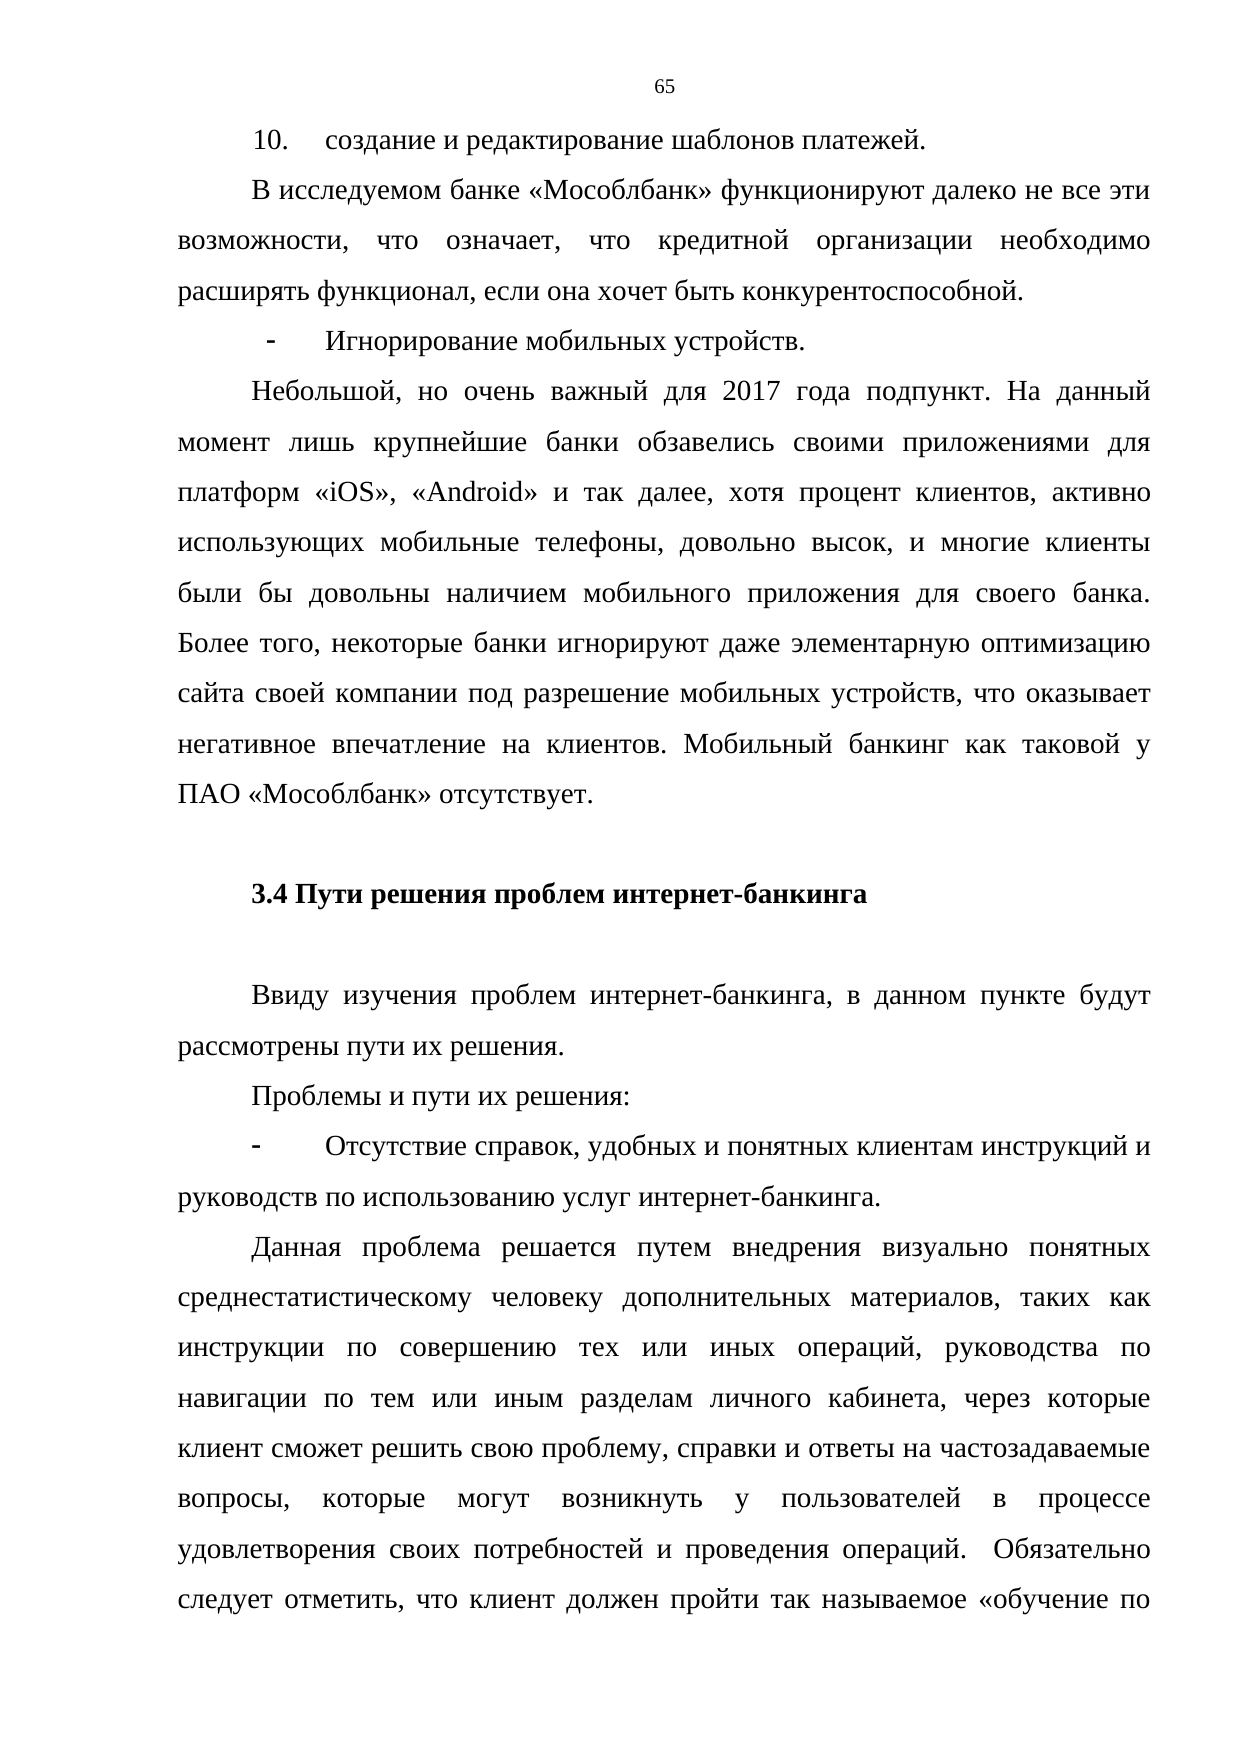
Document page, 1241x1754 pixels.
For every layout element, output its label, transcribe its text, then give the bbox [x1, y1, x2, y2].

list Отсутствие справок, удобных и понятных клиентам инструкций и руководств по использованию услуг интернет-банкинга. [177, 1128, 1152, 1212]
list Игнорирование мобильных устройств. [177, 323, 1152, 357]
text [177, 1229, 1152, 1615]
text В исследуемом банке «Мособлбанк» функционируют далеко не все эти возможности, что означает, что кредитной организации необходимо расширять функционал, если она хочет быть конкурентоспособной. [177, 172, 1152, 306]
text Небольшой, но очень важный для 2017 года подпункт. На данный момент лишь крупнейшие банки обзавелись своими приложениями для платформ «iOS», «Android» и так далее, хотя процент клиентов, активно использующих мобильные телефоны, довольно высок, и многие клиенты были бы довольны наличием мобильного приложения для своего банка. Более того, некоторые банки игнорируют даже элементарную оптимизацию сайта своей компании под разрешение мобильных устройств, что оказывает негативное впечатление на клиентов. Мобильный банкинг как таковой у ПАО «Мособлбанк» отсутствует. [177, 373, 1152, 809]
text Ввиду изучения проблем интернет-банкинга, в данном пункте будут рассмотрены пути их решения. [177, 977, 1152, 1061]
subtitle 3.4 Пути решения проблем интернет-банкинга [177, 877, 1152, 910]
list создание и редактирование шаблонов платежей. [177, 122, 1152, 155]
text Проблемы и пути их решения: [177, 1078, 1152, 1111]
